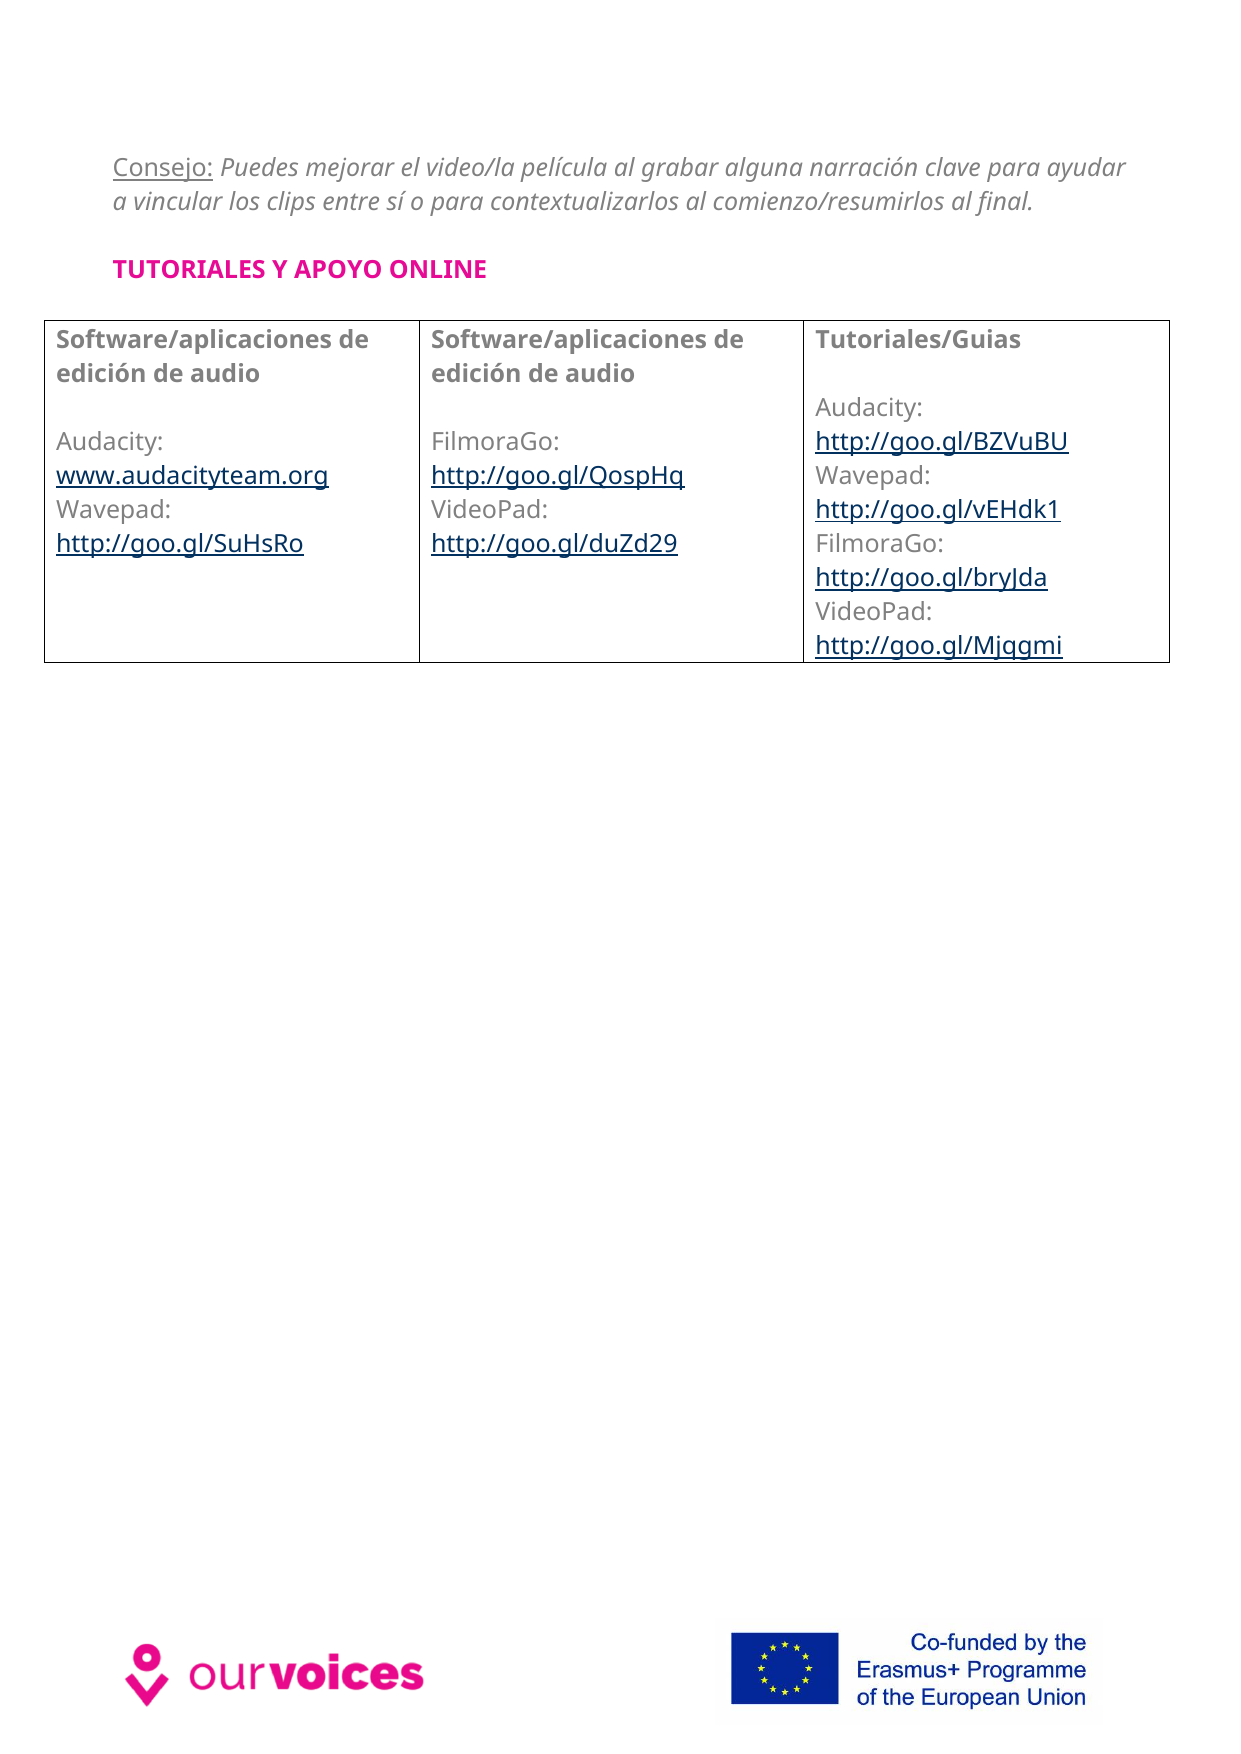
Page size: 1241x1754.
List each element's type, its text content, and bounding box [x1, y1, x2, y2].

table_header Software/aplicaciones de edición de audio FilmoraGo: http://goo.gl/QospHq VideoPad: http://goo.gl/duZd29 [420, 321, 803, 662]
text TUTORIALES Y APOYO ONLINE [112, 252, 1128, 286]
picture [709, 1612, 1104, 1725]
text Consejo: Puedes mejorar el video/la película al grabar alguna narración clave para ayudar a vincular los clips entre sí o para contextualizarlos al comienzo/resumirlos al final. [112, 150, 1128, 218]
table_header Software/aplicaciones de edición de audio Audacity: www.audacityteam.org Wavepad: http://goo.gl/SuHsRo [45, 321, 419, 662]
picture [119, 1613, 427, 1731]
table_header Tutoriales/Guias Audacity: http://goo.gl/BZVuBU Wavepad: http://goo.gl/vEHdk1 FilmoraGo: http://goo.gl/bryJda VideoPad: http://goo.gl/Mjqgmi [804, 321, 1169, 662]
